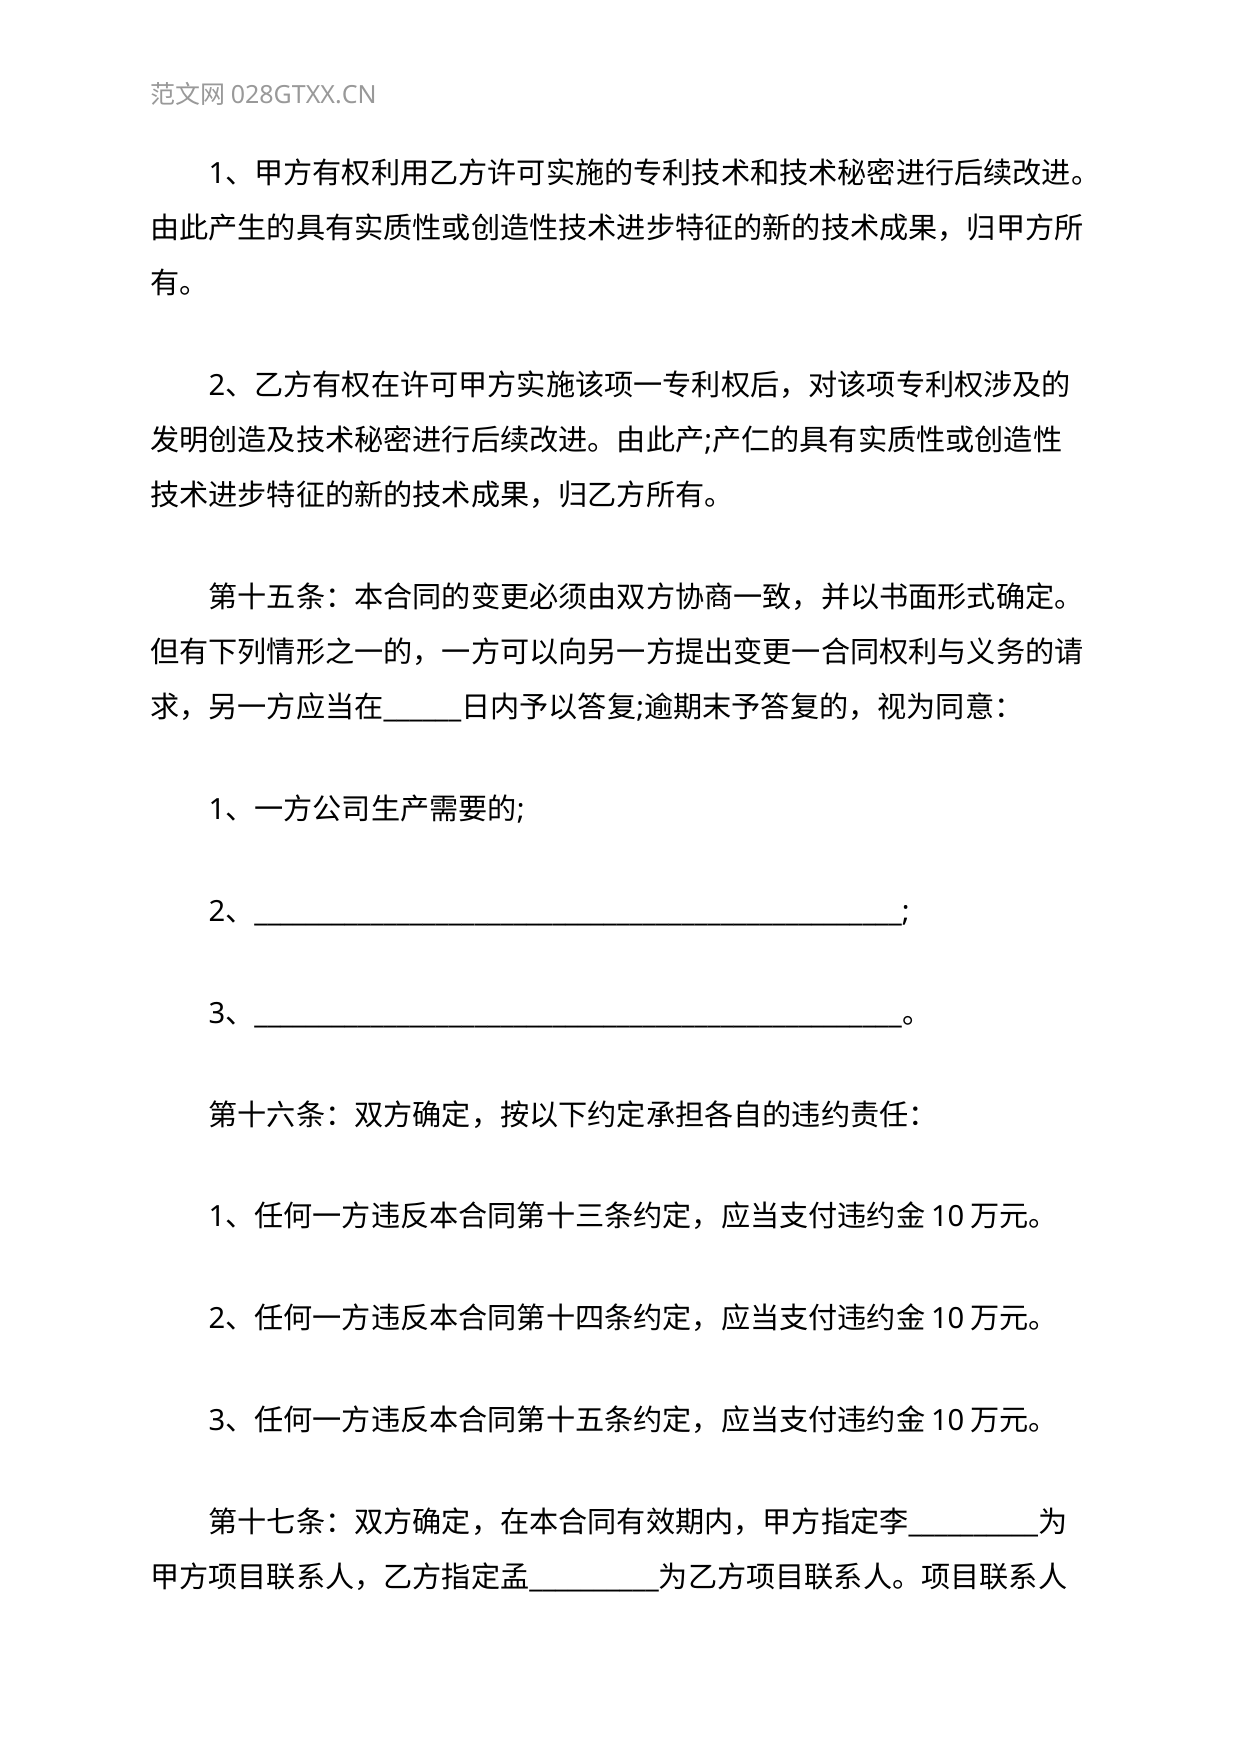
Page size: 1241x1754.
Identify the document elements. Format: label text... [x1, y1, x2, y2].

text 1、一方公司生产需要的; [150, 785, 1090, 828]
text 1、甲方有权利用乙方许可实施的专利技术和技术秘密进行后续改进。由此产生的具有实质性或创造性技术进步特征的新的技术成果，归甲方所有。 [150, 150, 1090, 302]
text 3、任何一方违反本合同第十五条约定，应当支付违约金10万元。 [150, 1397, 1090, 1439]
text 2、任何一方违反本合同第十四条约定，应当支付违约金10万元。 [150, 1295, 1090, 1337]
text 第十五条：本合同的变更必须由双方协商一致，并以书面形式确定。但有下列情形之一的，一方可以向另一方提出变更一合同权利与义务的请求，另一方应当在______日内予以答复;逾期末予答复的，视为同意： [150, 573, 1090, 726]
text 第十六条：双方确定，按以下约定承担各自的违约责任： [150, 1091, 1090, 1133]
text 2、__________________________________________________; [150, 887, 1090, 929]
text 1、任何一方违反本合同第十三条约定，应当支付违约金10万元。 [150, 1193, 1090, 1235]
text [150, 1499, 1090, 1596]
text 2、乙方有权在许可甲方实施该项一专利权后，对该项专利权涉及的发明创造及技术秘密进行后续改进。由此产;产仁的具有实质性或创造性技术进步特征的新的技术成果，归乙方所有。 [150, 362, 1090, 514]
text 3、__________________________________________________。 [150, 989, 1090, 1032]
